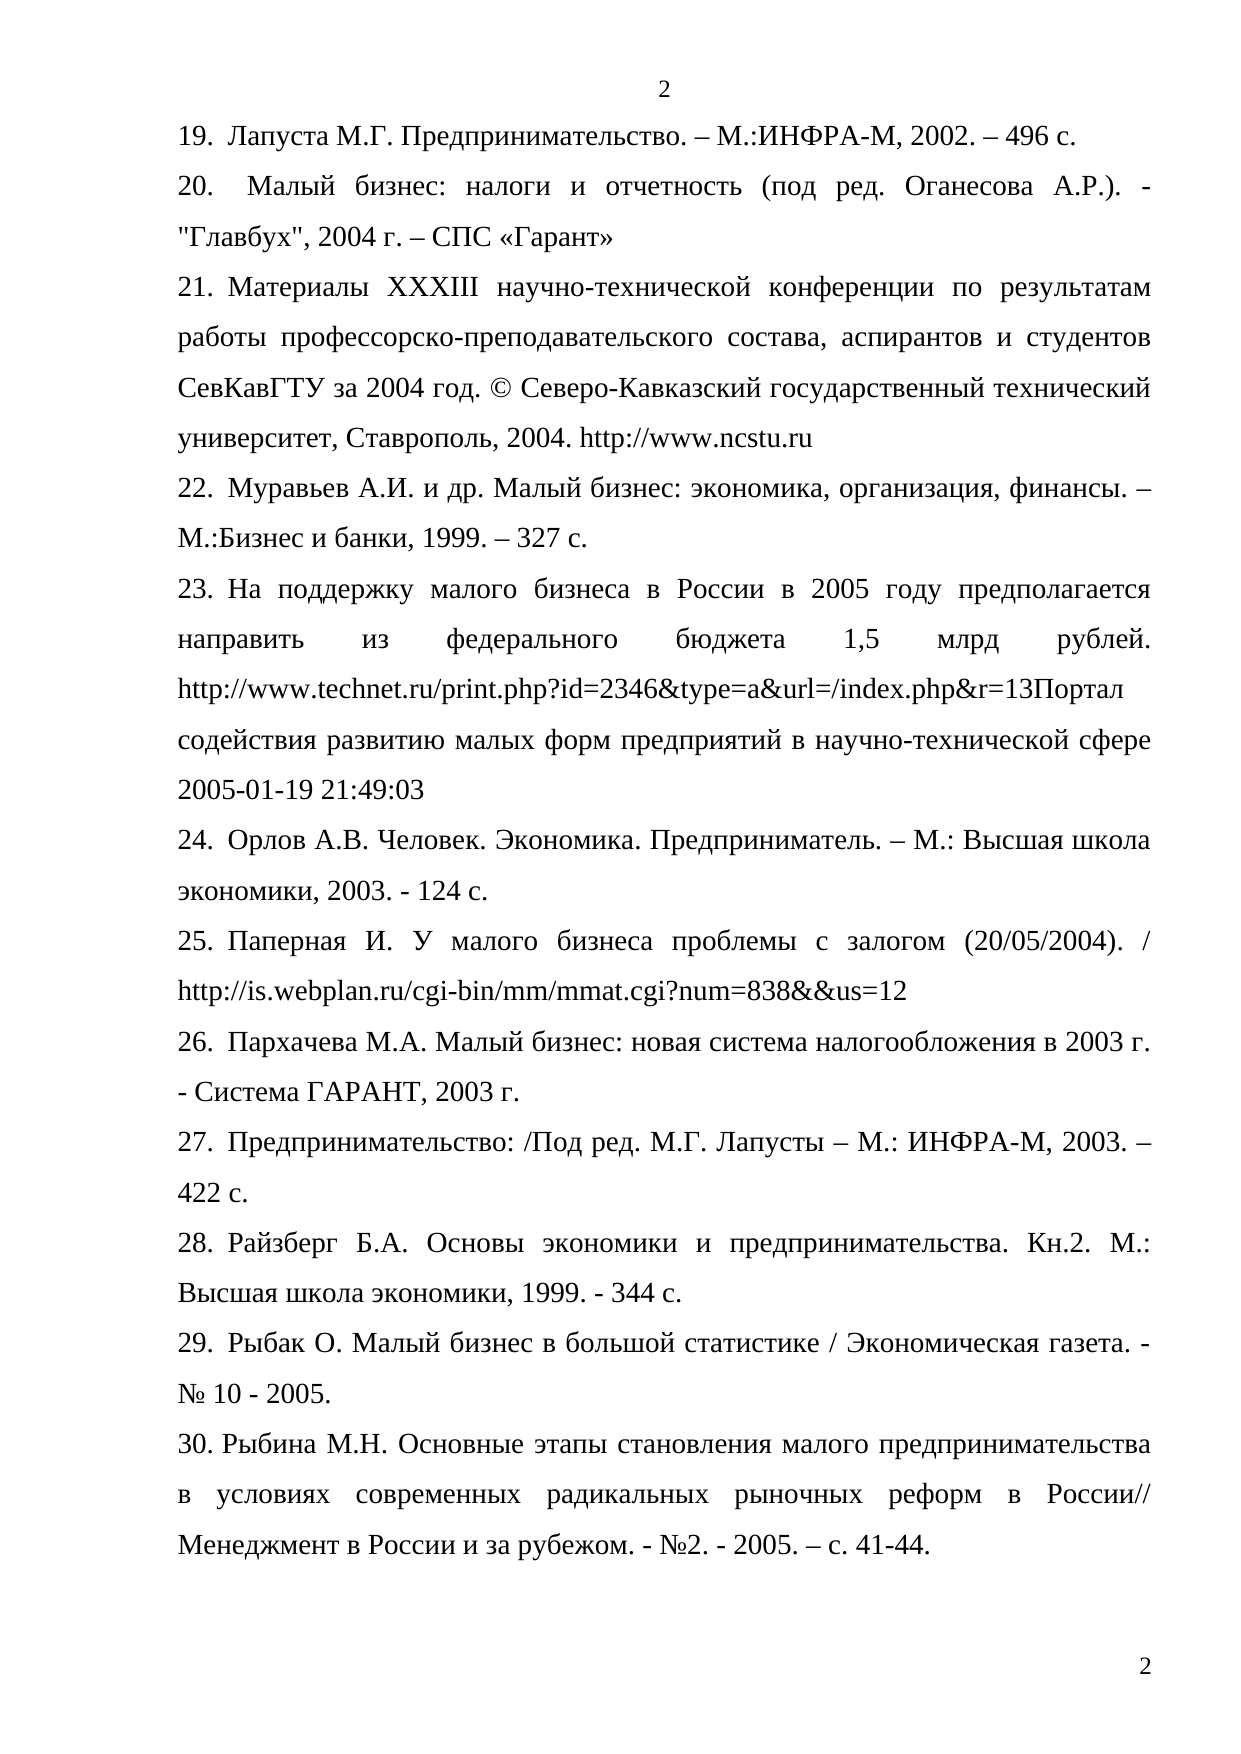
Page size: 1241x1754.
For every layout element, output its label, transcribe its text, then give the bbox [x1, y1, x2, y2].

list Лапуста М.Г. Предпринимательство. – М.:ИНФРА-М, 2002. – 496 с. [177, 118, 1152, 152]
list Муравьев А.И. и др. Малый бизнес: экономика, организация, финансы. – М.:Бизнес и банки, 1999. – 327 с. [177, 470, 1152, 554]
list Предпринимательство: /Под ред. М.Г. Лапусты – М.: ИНФРА-М, 2003. – 422 с. [177, 1124, 1152, 1208]
list Малый бизнес: налоги и отчетность (под ред. Оганесова А.Р.). - "Главбух", . – СПС «Гарант» [177, 168, 1152, 252]
list Орлов А.В. Человек. Экономика. Предприниматель. – М.: Высшая школа экономики, 2003. - 124 с. [177, 822, 1152, 906]
list Райзберг Б.А. Основы экономики и предпринимательства. Кн.2. М.: Высшая школа экономики, 1999. - 344 с. [177, 1225, 1152, 1309]
list Пархачева М.А. Малый бизнес: новая система налогообложения в . - Система ГАРАНТ, . [177, 1024, 1152, 1108]
list Материалы XXXIII научно-технической конференции по результатам работы профессорско-преподавательского состава, аспирантов и студентов СевКавГТУ за 2004 год. © Северо-Кавказский государственный технический университет, Ставрополь, 2004. http://www.ncstu.ru [177, 269, 1152, 453]
list Рыбак О. Малый бизнес в большой статистике / Экономическая газета. - № 10 - 2005. [177, 1326, 1152, 1409]
list Рыбина М.Н. Основные этапы становления малого предпринимательства в условиях современных радикальных рыночных реформ в России// Менеджмент в России и за рубежом. - №2. - 2005. – с. 41-44. [177, 1426, 1152, 1560]
list Паперная И. У малого бизнеса проблемы с залогом (). / http://is.webplan.ru/cgi-bin/mm/mmat.cgi?num=838&&us=12 [177, 923, 1152, 1007]
list На поддержку малого бизнеса в России в 2005 году предполагается направить из федерального бюджета 1,5 млрд рублей. http://www.technet.ru/print.php?id=2346&type=a&url=/index.php&r=13Портал содействия развитию малых форм предприятий в научно-технической сфере 03 [177, 571, 1152, 806]
